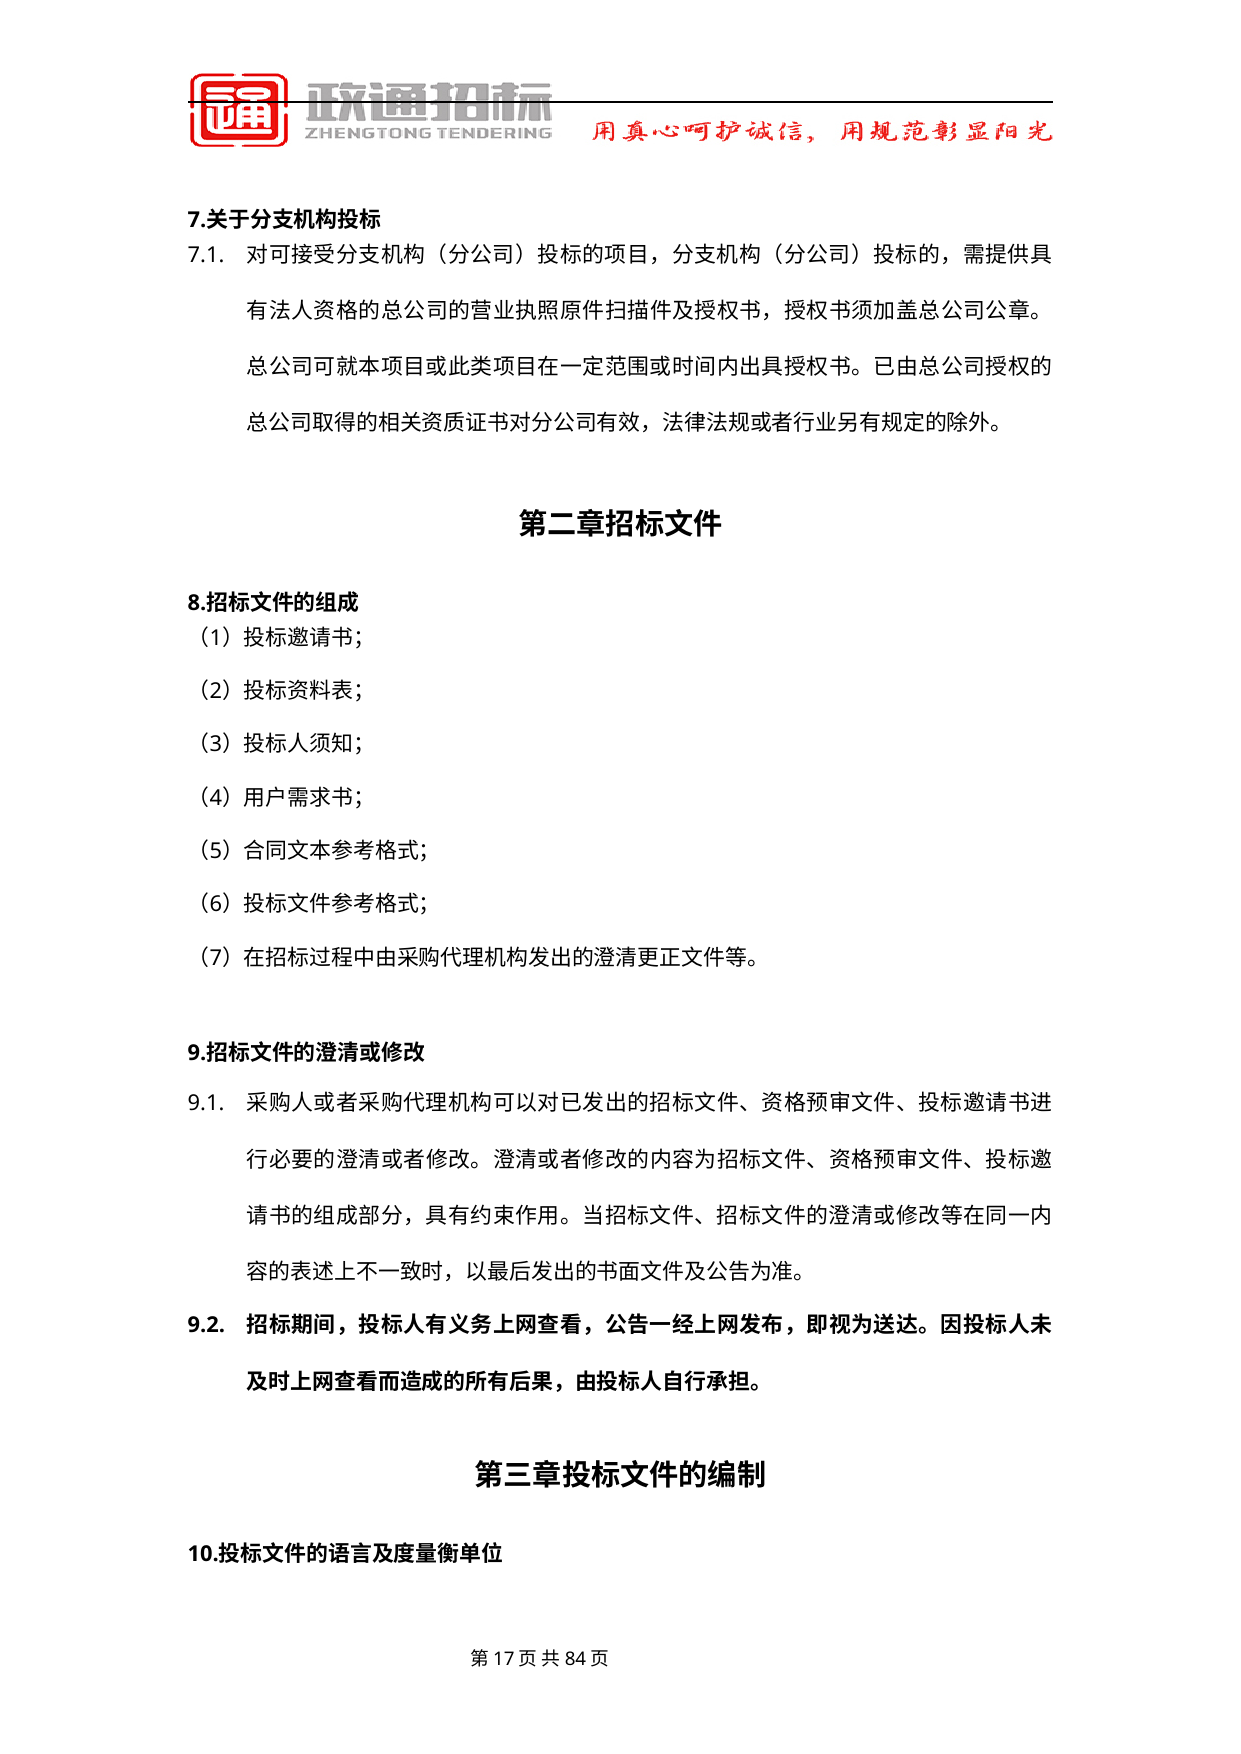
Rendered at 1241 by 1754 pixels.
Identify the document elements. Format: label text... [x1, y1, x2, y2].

subtitle 第三章投标文件的编制 [187, 1452, 1053, 1494]
list 招标期间，投标人有义务上网查看，公告一经上网发布，即视为送达。因投标人未及时上网查看而造成的所有后果，由投标人自行承担。 [187, 1304, 1053, 1398]
list 采购人或者采购代理机构可以对已发出的招标文件、资格预审文件、投标邀请书进行必要的澄清或者修改。澄清或者修改的内容为招标文件、资格预审文件、投标邀请书的组成部分，具有约束作用。当招标文件、招标文件的澄清或修改等在同一内容的表述上不一致时，以最后发出的书面文件及公告为准。 [187, 1082, 1053, 1289]
text （5）合同文本参考格式； [187, 830, 1053, 868]
text （2）投标资料表； [187, 670, 1053, 708]
picture [188, 73, 1053, 101]
subtitle 7.关于分支机构投标 [187, 202, 1053, 234]
text （3）投标人须知； [187, 723, 1053, 761]
list 对可接受分支机构（分公司）投标的项目，分支机构（分公司）投标的，需提供具有法人资格的总公司的营业执照原件扫描件及授权书，授权书须加盖总公司公章。总公司可就本项目或此类项目在一定范围或时间内出具授权书。已由总公司授权的，总公司取得的相关资质证书对分公司有效，法律法规或者行业另有规定的除外。 [187, 234, 1053, 440]
text （7）在招标过程中由采购代理机构发出的澄清更正文件等。 [187, 937, 1053, 974]
subtitle 第二章招标文件 [187, 501, 1053, 543]
text （4）用户需求书； [187, 777, 1053, 814]
subtitle 8.招标文件的组成 [187, 585, 1053, 617]
text （1）投标邀请书； [187, 617, 1053, 654]
subtitle 10.投标文件的语言及度量衡单位 [187, 1536, 1053, 1568]
text （6）投标文件参考格式； [187, 883, 1053, 921]
subtitle 9.招标文件的澄清或修改 [187, 1035, 1053, 1067]
picture [188, 103, 1053, 147]
